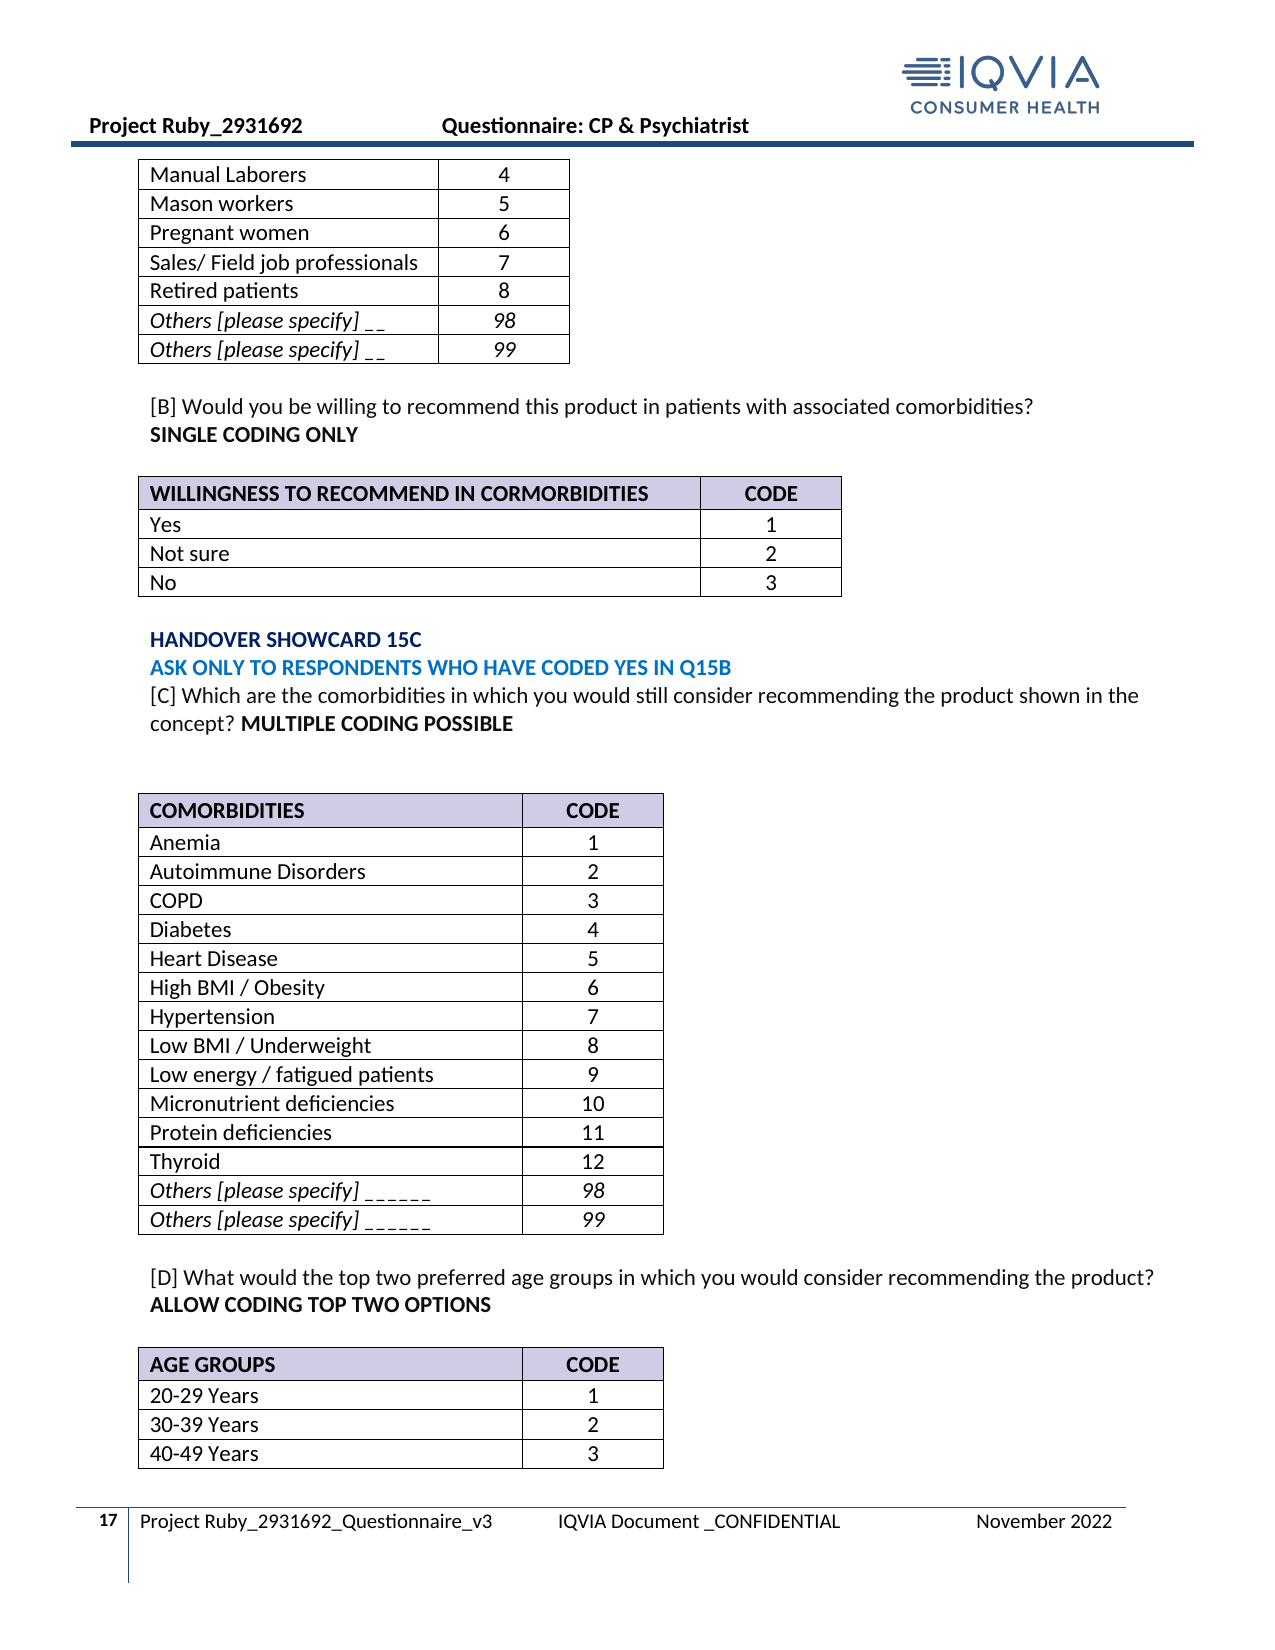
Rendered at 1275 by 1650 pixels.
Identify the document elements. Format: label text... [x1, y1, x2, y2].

table_cell Diabetes [139, 915, 522, 943]
text SINGLE CODING ONLY [150, 420, 1200, 448]
table_cell Yes [139, 510, 700, 538]
table_cell Not sure [139, 539, 700, 567]
text HANDOVER SHOWCARD 15C [150, 625, 1200, 653]
table_cell Others [please specify] ______ [139, 1206, 522, 1233]
table_header COMORBIDITIES [139, 794, 522, 827]
table_cell Autoimmune Disorders [139, 857, 522, 885]
table_cell 3 [523, 886, 663, 914]
table_cell 30-39 Years [139, 1410, 522, 1438]
table_cell 2 [701, 539, 841, 567]
table_cell Micronutrient deficiencies [139, 1089, 522, 1117]
table_cell Others [please specify] ______ [139, 1176, 522, 1204]
table_cell Sales/ Field job professionals [139, 248, 438, 276]
table_cell 12 [523, 1148, 663, 1175]
table_header AGE GROUPS [139, 1348, 522, 1380]
text [B] Would you be willing to recommend this product in patients with associated comorbidities? [150, 392, 1200, 420]
table_cell Thyroid [139, 1148, 522, 1175]
table_header CODE [523, 794, 663, 827]
table_cell Low BMI / Underweight [139, 1031, 522, 1059]
table_cell 8 [439, 277, 569, 305]
table_cell 99 [523, 1206, 663, 1233]
table_cell 2 [523, 1410, 663, 1438]
table_cell Retired patients [139, 277, 438, 305]
table_cell 98 [523, 1176, 663, 1204]
table_cell High BMI / Obesity [139, 973, 522, 1001]
table_cell No [139, 568, 700, 596]
table_cell 9 [523, 1060, 663, 1088]
table_header WILLINGNESS TO RECOMMEND IN CORMORBIDITIES [139, 477, 700, 509]
table_cell Protein deficiencies [139, 1118, 522, 1146]
text [C] Which are the comorbidities in which you would still consider recommending the product shown in the concept? MULTIPLE CODING POSSIBLE [150, 681, 1200, 737]
table_cell 5 [523, 944, 663, 972]
table_cell 1 [523, 828, 663, 856]
table_cell 2 [523, 857, 663, 885]
table_cell 3 [523, 1440, 663, 1467]
table_cell 11 [523, 1118, 663, 1146]
table_cell COPD [139, 886, 522, 914]
table_cell 5 [439, 190, 569, 217]
table_cell 4 [523, 915, 663, 943]
table_header CODE [701, 477, 841, 509]
table_cell 99 [439, 335, 569, 363]
table_cell 98 [439, 306, 569, 334]
table_cell 20-29 Years [139, 1381, 522, 1409]
table_cell 6 [439, 219, 569, 247]
table_cell 7 [523, 1002, 663, 1030]
table_cell Heart Disease [139, 944, 522, 972]
table_cell 3 [701, 568, 841, 596]
table_cell 4 [439, 160, 569, 188]
table_cell 10 [523, 1089, 663, 1117]
table_cell 40-49 Years [139, 1440, 522, 1467]
table_cell 7 [439, 248, 569, 276]
text [D] What would the top two preferred age groups in which you would consider recommending the product? ALLOW CODING TOP TWO OPTIONS [150, 1263, 1200, 1319]
picture [869, 45, 1132, 134]
table_cell 6 [523, 973, 663, 1001]
table_cell Others [please specify] __ [139, 306, 438, 334]
text ASK ONLY TO RESPONDENTS WHO HAVE CODED YES IN Q15B [150, 653, 1200, 681]
table_cell Mason workers [139, 190, 438, 217]
table_cell 1 [701, 510, 841, 538]
table_cell Manual Laborers [139, 160, 438, 188]
table_cell Others [please specify] __ [139, 335, 438, 363]
table_cell Low energy / fatigued patients [139, 1060, 522, 1088]
table_cell Hypertension [139, 1002, 522, 1030]
table_cell 8 [523, 1031, 663, 1059]
table_cell Pregnant women [139, 219, 438, 247]
table_cell 1 [523, 1381, 663, 1409]
table_header CODE [523, 1348, 663, 1380]
table_cell Anemia [139, 828, 522, 856]
